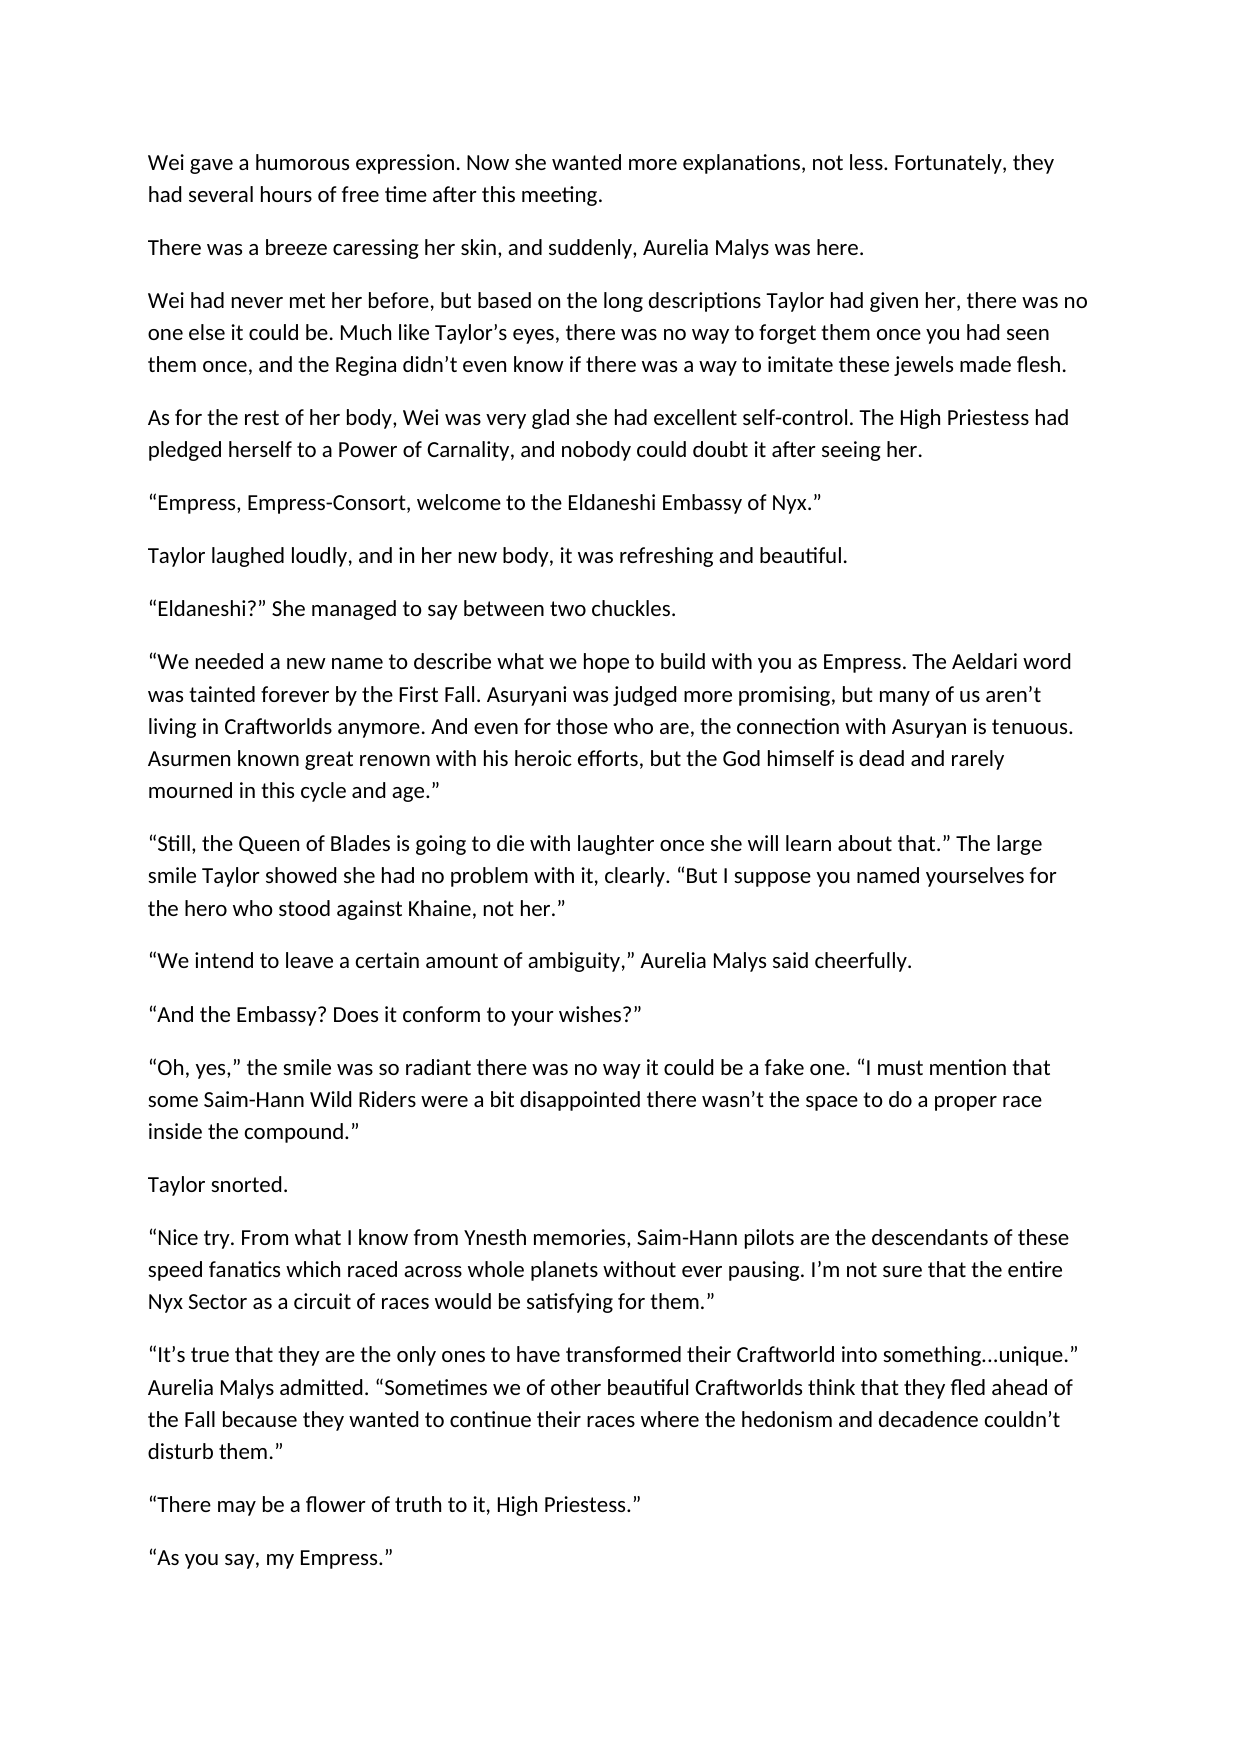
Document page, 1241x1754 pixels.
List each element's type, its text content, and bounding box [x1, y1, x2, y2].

text “Oh, yes,” the smile was so radiant there was no way it could be a fake one. “I must mention that some Saim-Hann Wild Riders were a bit disappointed there wasn’t the space to do a proper race inside the compound.” [148, 1053, 1093, 1145]
text “Empress, Empress-Consort, welcome to the Eldaneshi Embassy of Nyx.” [148, 488, 1093, 516]
text “There may be a flower of truth to it, High Priestess.” [148, 1490, 1093, 1518]
text “And the Embassy? Does it conform to your wishes?” [148, 1000, 1093, 1028]
text Wei had never met her before, but based on the long descriptions Taylor had given her, there was no one else it could be. Much like Taylor’s eyes, there was no way to forget them once you had seen them once, and the Regina didn’t even know if there was a way to imitate these jewels made flesh. [148, 286, 1093, 378]
text “Nice try. From what I know from Ynesth memories, Saim-Hann pilots are the descendants of these speed fanatics which raced across whole planets without ever pausing. I’m not sure that the entire Nyx Sector as a circuit of races would be satisfying for them.” [148, 1223, 1093, 1316]
text “Eldaneshi?” She managed to say between two chuckles. [148, 594, 1093, 622]
text Taylor snorted. [148, 1170, 1093, 1198]
text Taylor laughed loudly, and in her new body, it was refreshing and beautiful. [148, 541, 1093, 569]
text As for the rest of her body, Wei was very glad she had excellent self-control. The High Priestess had pledged herself to a Power of Carnality, and nobody could doubt it after seeing her. [148, 403, 1093, 463]
text “Still, the Queen of Blades is going to die with laughter once she will learn about that.” The large smile Taylor showed she had no problem with it, clearly. “But I suppose you named yourselves for the hero who stood against Khaine, not her.” [148, 829, 1093, 922]
text “We needed a new name to describe what we hope to build with you as Empress. The Aeldari word was tainted forever by the First Fall. Asuryani was judged more promising, but many of us aren’t living in Craftworlds anymore. And even for those who are, the connection with Asuryan is tenuous. Asurmen known great renown with his heroic efforts, but the God himself is dead and rarely mourned in this cycle and age.” [148, 647, 1093, 804]
text “We intend to leave a certain amount of ambiguity,” Aurelia Malys said cheerfully. [148, 947, 1093, 975]
text “It’s true that they are the only ones to have transformed their Craftworld into something...unique.” Aurelia Malys admitted. “Sometimes we of other beautiful Craftworlds think that they fled ahead of the Fall because they wanted to continue their races where the hedonism and decadence couldn’t disturb them.” [148, 1341, 1093, 1465]
text There was a breeze caressing her skin, and suddenly, Aurelia Malys was here. [148, 233, 1093, 261]
text Wei gave a humorous expression. Now she wanted more explanations, not less. Fortunately, they had several hours of free time after this meeting. [148, 148, 1093, 208]
text “As you say, my Empress.” [148, 1543, 1093, 1571]
